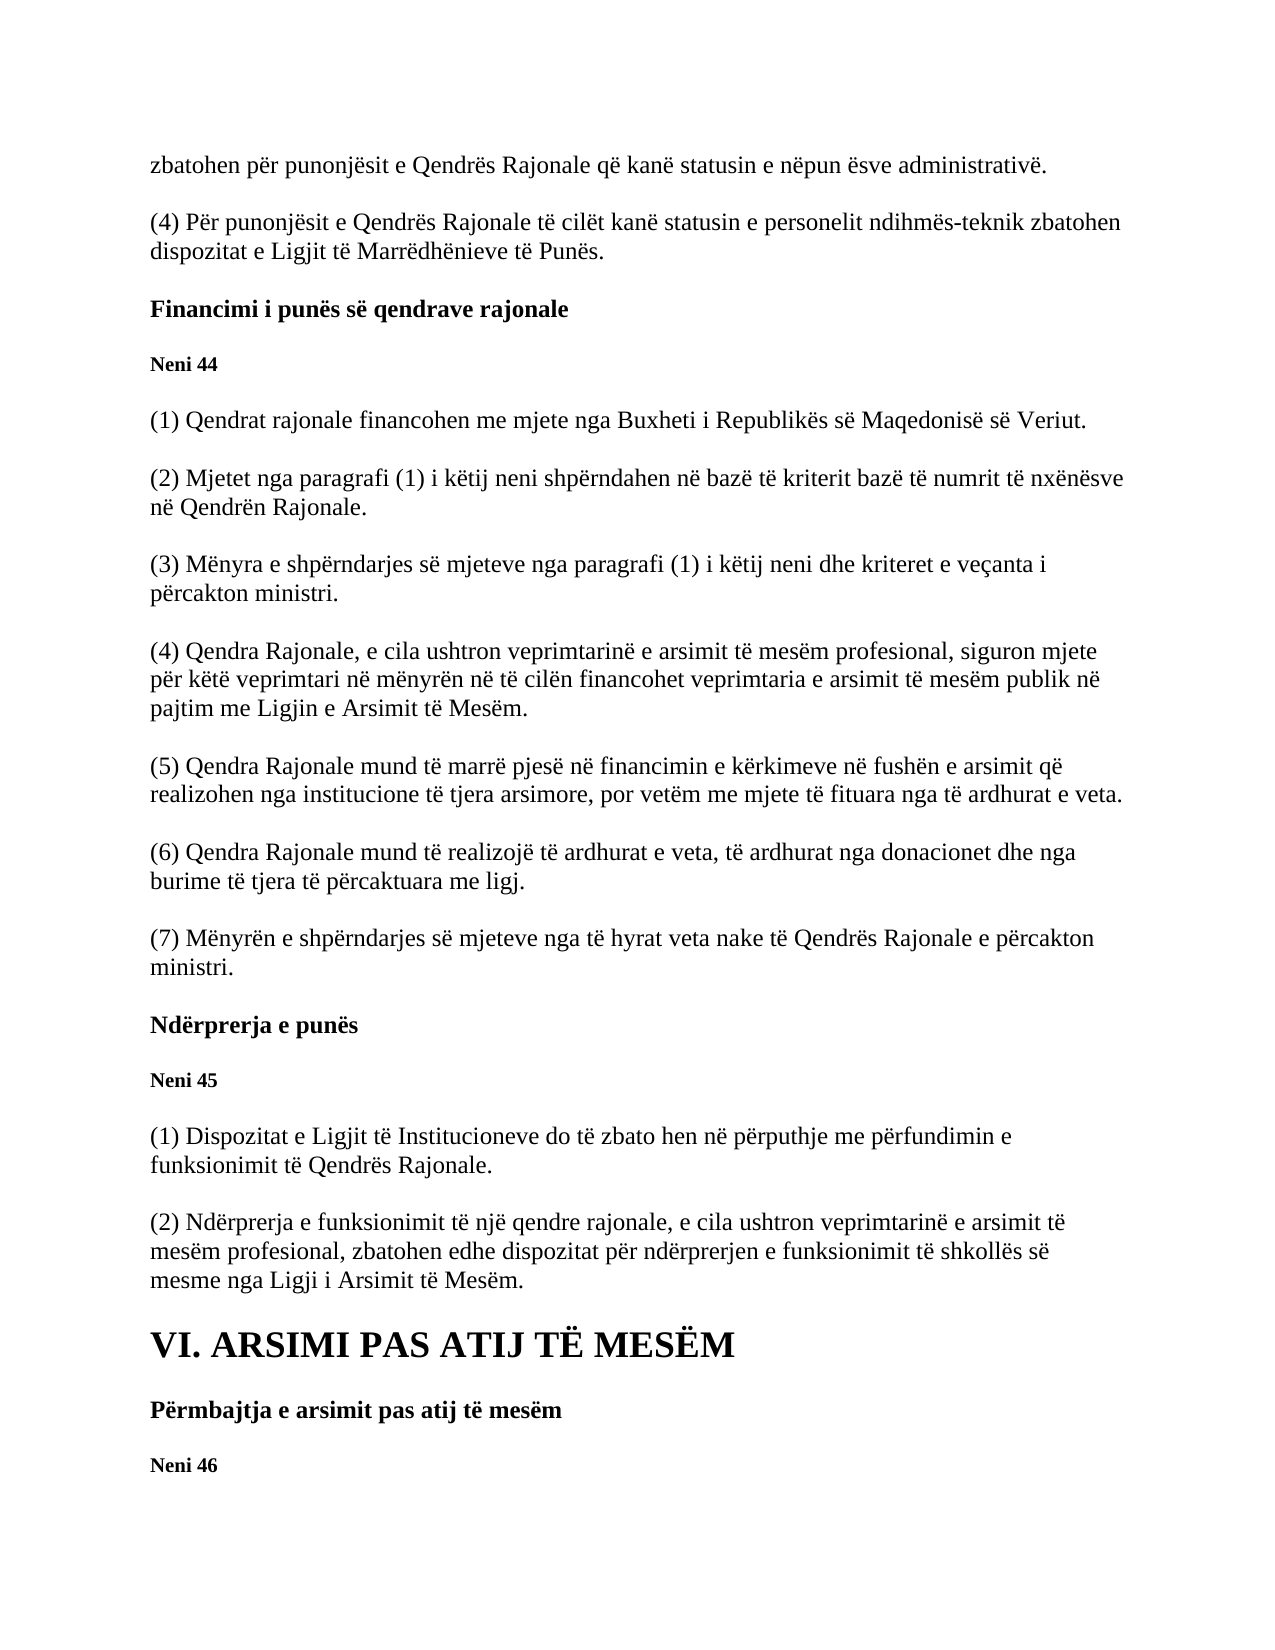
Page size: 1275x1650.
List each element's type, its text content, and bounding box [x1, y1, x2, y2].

text (3) Mënyra e shpërndarjes së mjeteve nga paragrafi (1) i këtij neni dhe kriteret e veçanta i përcakton ministri. (4) Qendra Rajonale, e cila ushtron veprimtarinë e arsimit të mesëm profesional, siguron mjete për këtë veprimtari në mënyrën në të cilën financohet veprimtaria e arsimit të mesëm publik në pajtim me Ligjin e Arsimit të Mesëm. (5) Qendra Rajonale mund të marrë pjesë në financimin e kërkimeve në fushën e arsimit që realizohen nga institucione të tjera arsimore, por vetëm me mjete të fituara nga të ardhurat e veta. (6) Qendra Rajonale mund të realizojë të ardhurat e veta, të ardhurat nga donacionet dhe nga burime të tjera të përcaktuara me ligj. (7) Mënyrën e shpërndarjes së mjeteve nga të hyrat veta nake të Qendrës Rajonale e përcakton ministri. [150, 549, 1125, 981]
text (1) Qendrat rajonale financohen me mjete nga Buxheti i Republikës së Maqedonisë së Veriut. (2) Mjetet nga paragrafi (1) i këtij neni shpërndahen në bazë të kriterit bazë të numrit të nxënësve në Qendrën Rajonale. [150, 405, 1125, 520]
text (1) Dispozitat e Ligjit të Institucioneve do të zbato hen në përputhje me përfundimin e funksionimit të Qendrës Rajonale. (2) Ndërprerja e funksionimit të një qendre rajonale, e cila ushtron veprimtarinë e arsimit të mesëm profesional, zbatohen edhe dispozitat për ndërprerjen e funksionimit të shkollës së mesme nga Ligji i Arsimit të Mesëm. [150, 1121, 1125, 1293]
text Neni 46 [150, 1453, 1125, 1477]
text Ndërprerja e punës [150, 1010, 1125, 1039]
text Neni 44 [150, 352, 1125, 376]
text Përmbajtja e arsimit pas atij të mesëm [150, 1395, 1125, 1424]
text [150, 150, 1125, 265]
text Neni 45 [150, 1068, 1125, 1092]
text VI. ARSIMI PAS ATIJ TË MESËM [150, 1323, 1125, 1366]
text Financimi i punës së qendrave rajonale [150, 294, 1125, 323]
